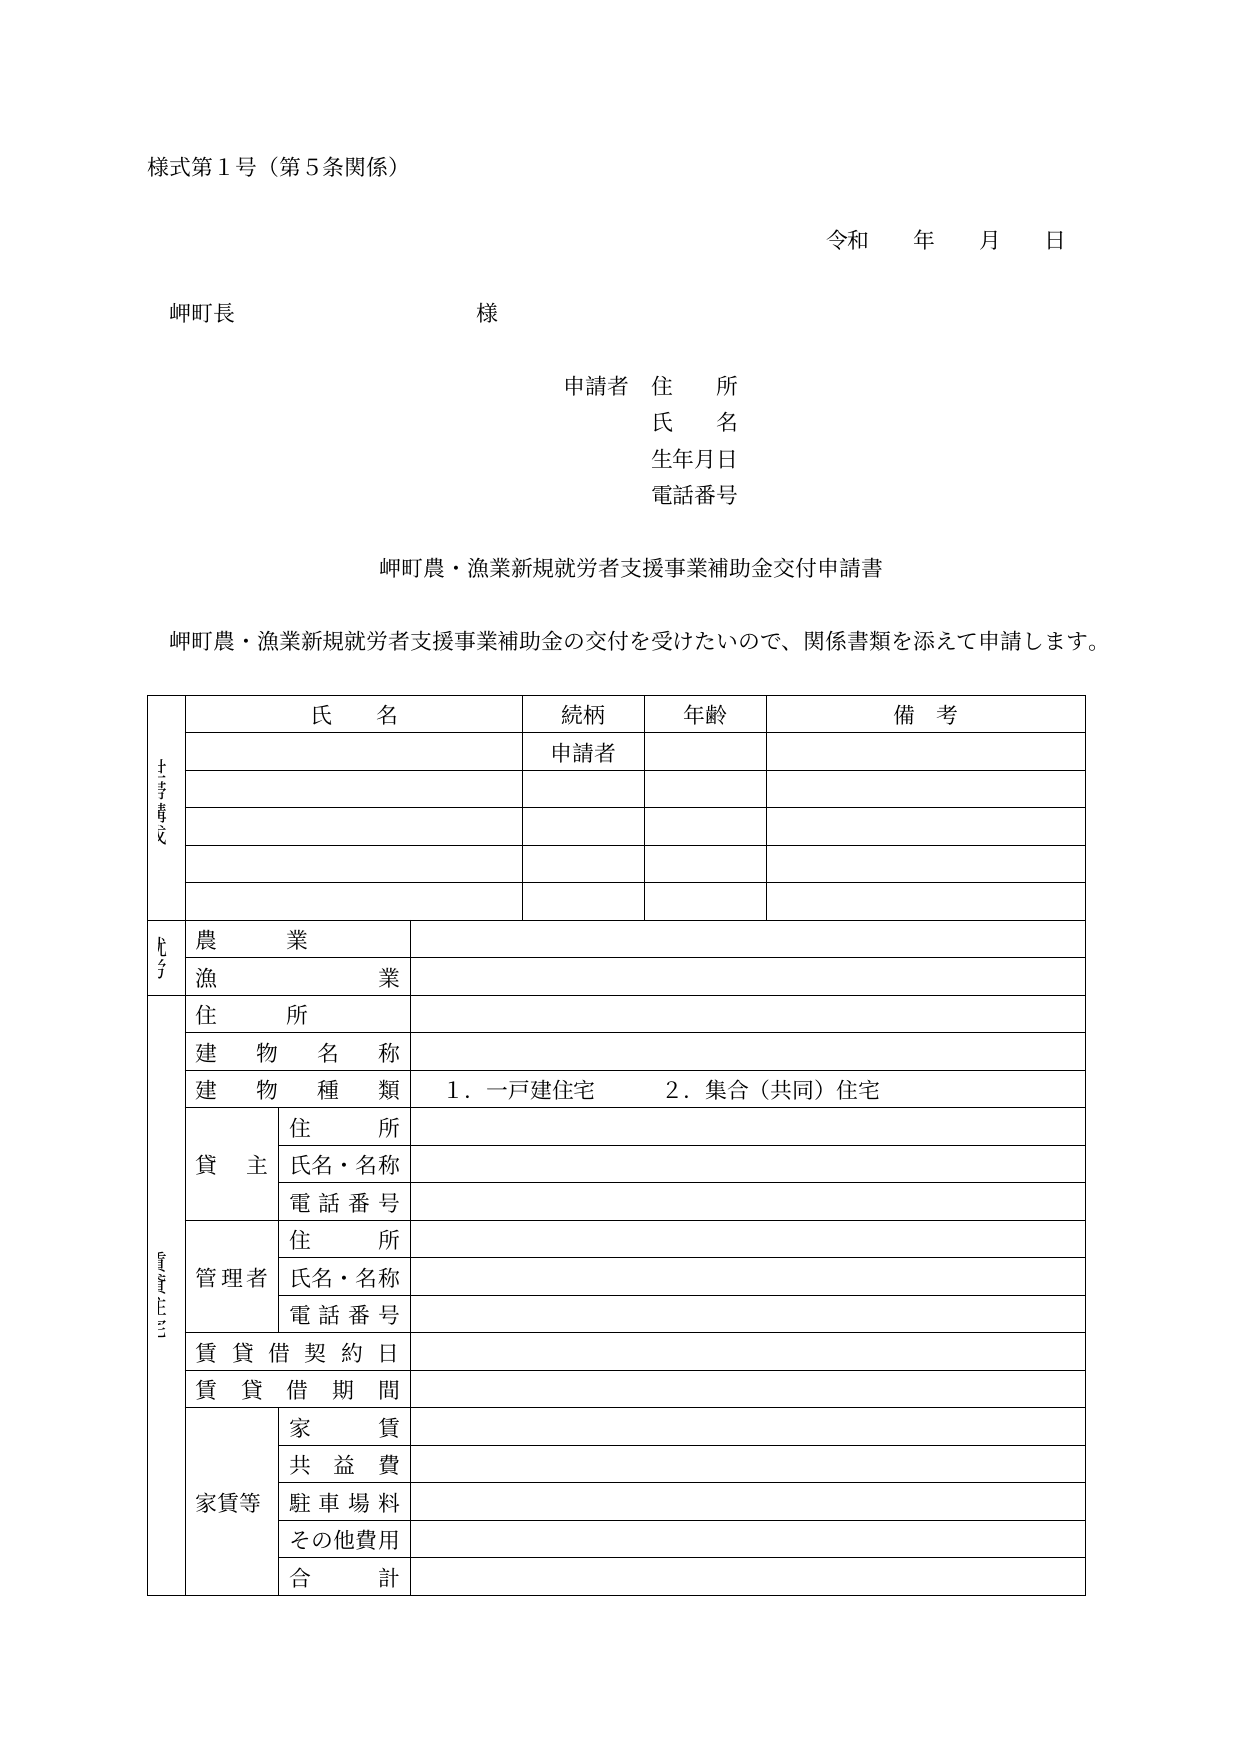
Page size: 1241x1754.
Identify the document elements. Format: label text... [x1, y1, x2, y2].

text 岬町長 様 [148, 294, 1092, 330]
table_cell [186, 733, 522, 770]
text 電話番号 [148, 476, 1092, 512]
table_cell 合計 [279, 1558, 410, 1595]
table_cell [523, 808, 644, 845]
table_cell 住所 [279, 1221, 410, 1257]
table_header 氏 名 [186, 696, 522, 732]
table_cell 電話番号 [279, 1296, 410, 1332]
text 氏 名 [148, 403, 1092, 439]
table_cell [411, 1221, 1085, 1257]
table_cell 住所 [279, 1108, 410, 1145]
table_cell [411, 1033, 1085, 1070]
table_header 世帯構成 [148, 696, 185, 920]
table_cell 賃貸住宅 [148, 996, 185, 1595]
table_cell 共益費 [279, 1446, 410, 1482]
table_cell [411, 996, 1085, 1032]
table_cell 氏名・名称 [279, 1146, 410, 1182]
table_cell 氏名・名称 [279, 1258, 410, 1295]
table_cell 就労 [148, 921, 185, 995]
table_cell [411, 1108, 1085, 1145]
table_cell 家賃等 [186, 1408, 278, 1595]
text 様式第１号（第５条関係） [148, 148, 1092, 184]
table_cell 電話番号 [279, 1183, 410, 1220]
table_cell 住所 [186, 996, 410, 1032]
table_cell [411, 1483, 1085, 1520]
table_cell [411, 1371, 1085, 1407]
table_cell [411, 1408, 1085, 1445]
table_cell [411, 1446, 1085, 1482]
table_cell [186, 808, 522, 845]
table_cell 申請者 [523, 733, 644, 770]
table_cell [767, 883, 1085, 920]
table_cell [645, 771, 766, 807]
table_cell 建物種類 [186, 1071, 410, 1107]
table_cell [411, 1183, 1085, 1220]
table_cell 建物名称 [186, 1033, 410, 1070]
table_cell 貸主 [186, 1108, 278, 1220]
table_cell [645, 808, 766, 845]
table_cell [767, 846, 1085, 882]
table_cell [645, 883, 766, 920]
table_cell 賃貸借契約日 [186, 1333, 410, 1370]
table_cell [411, 1258, 1085, 1295]
table_cell [411, 921, 1085, 957]
table_cell [523, 883, 644, 920]
table_cell [411, 958, 1085, 995]
table_cell [645, 846, 766, 882]
table_cell [767, 733, 1085, 770]
text 令和 年 月 日 [148, 221, 1092, 257]
table_cell [645, 733, 766, 770]
table_header 備 考 [767, 696, 1085, 732]
table_cell 漁業 [186, 958, 410, 995]
table_cell 賃貸借期間 [186, 1371, 410, 1407]
table_cell [186, 883, 522, 920]
table_header 年齢 [645, 696, 766, 732]
text 申請者 住 所 [148, 367, 1092, 403]
table_cell [411, 1333, 1085, 1370]
table_header 続柄 [523, 696, 644, 732]
text 岬町農・漁業新規就労者支援事業補助金の交付を受けたいので、関係書類を添えて申請します。 [148, 622, 1092, 658]
table_cell １．一戸建住宅 ２．集合（共同）住宅 [411, 1071, 1085, 1107]
table_cell [411, 1146, 1085, 1182]
table_cell 駐車場料 [279, 1483, 410, 1520]
table_cell [767, 771, 1085, 807]
table_cell [411, 1521, 1085, 1557]
table_cell [186, 771, 522, 807]
table_cell 農業 [186, 921, 410, 957]
table_cell 家賃 [279, 1408, 410, 1445]
table_cell [411, 1558, 1085, 1595]
table_cell [186, 846, 522, 882]
table_cell その他費用 [279, 1521, 410, 1557]
table_cell [523, 846, 644, 882]
table_cell [523, 771, 644, 807]
text 生年月日 [148, 439, 1092, 476]
table_cell 管理者 [186, 1221, 278, 1332]
table_cell [411, 1296, 1085, 1332]
text 岬町農・漁業新規就労者支援事業補助金交付申請書 [148, 549, 1092, 585]
table_cell [767, 808, 1085, 845]
